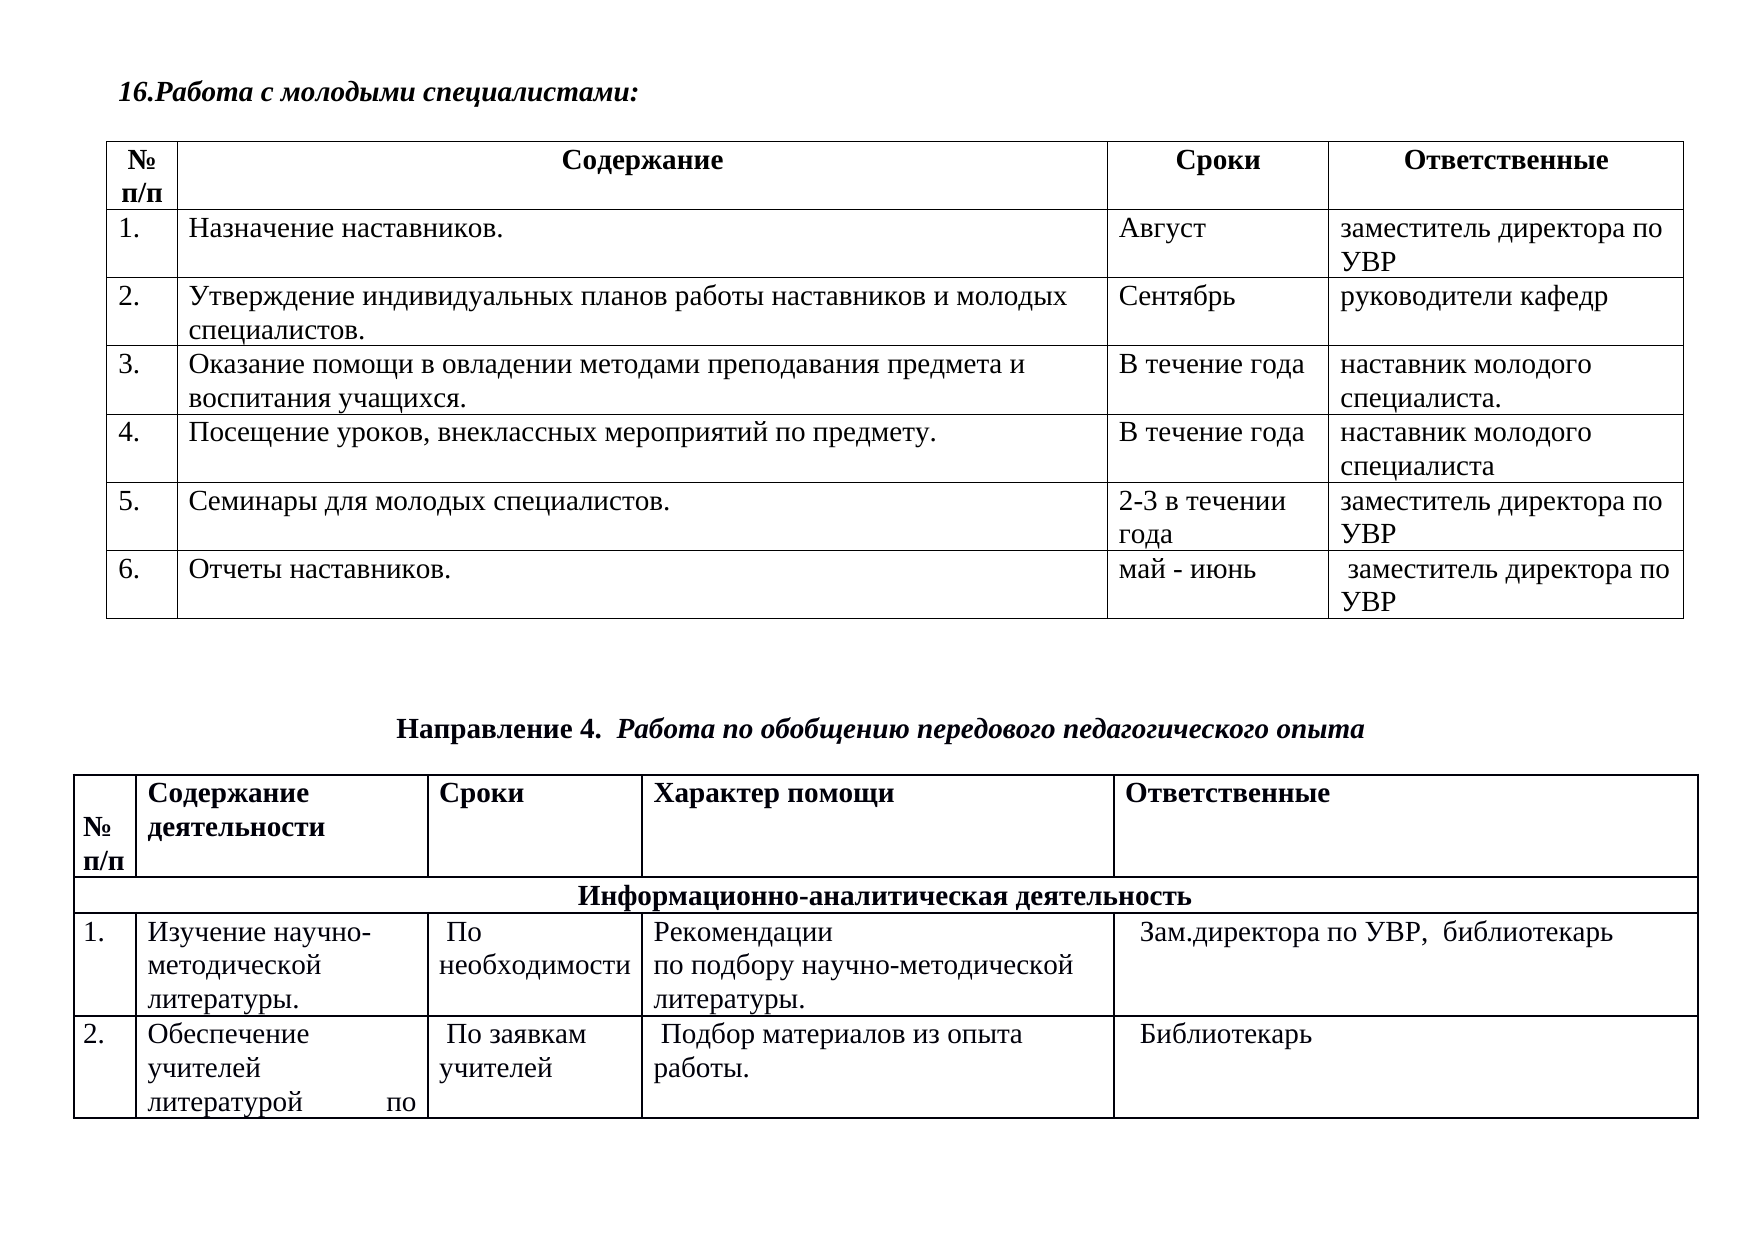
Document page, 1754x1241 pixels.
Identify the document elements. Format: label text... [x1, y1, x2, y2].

table_cell 6. [107, 551, 177, 618]
table_cell Информационно-аналитическая деятельность [75, 878, 1697, 912]
table_cell В течение года [1108, 346, 1328, 413]
table_cell В течение года [1108, 415, 1328, 482]
table_cell заместитель директора по УВР [1329, 483, 1683, 550]
table_cell Сентябрь [1108, 278, 1328, 345]
table_cell наставник молодого специалиста. [1329, 346, 1683, 413]
table_cell 2. [107, 278, 177, 345]
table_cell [643, 1017, 1113, 1117]
table_cell руководители кафедр [1329, 278, 1683, 345]
table_cell заместитель директора по УВР [1329, 210, 1683, 277]
table_cell 1. [75, 914, 135, 1014]
table_cell Изучение научно-методической литературы. [137, 914, 427, 1014]
text Направление 4. Работа по обобщению передового педагогического опыта [118, 711, 1636, 744]
table_cell 5. [107, 483, 177, 550]
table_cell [137, 1017, 427, 1117]
table_cell Рекомендации по подбору научно-методической литературы. [643, 914, 1113, 1014]
table_cell 3. [107, 346, 177, 413]
text 16.Работа с молодыми специалистами: [118, 74, 1636, 107]
table_cell Август [1108, 210, 1328, 277]
table_cell Назначение наставников. [178, 210, 1107, 277]
table_cell По заявкам учителей [429, 1017, 641, 1117]
table_cell 1. [107, 210, 177, 277]
table_header Характер помощи [643, 776, 1113, 876]
table_header Содержание деятельности [137, 776, 427, 876]
table_header Ответственные [1115, 776, 1697, 876]
table_header Ответственные [1329, 142, 1683, 209]
table_cell 2. [75, 1017, 135, 1117]
table_cell май - июнь [1108, 551, 1328, 618]
table_cell Отчеты наставников. [178, 551, 1107, 618]
table_header Сроки [1108, 142, 1328, 209]
table_header Сроки [429, 776, 641, 876]
table_cell Посещение уроков, внеклассных мероприятий по предмету. [178, 415, 1107, 482]
table_cell 2-3 в течении года [1108, 483, 1328, 550]
table_cell Оказание помощи в овладении методами преподавания предмета и воспитания учащихся. [178, 346, 1107, 413]
table_cell заместитель директора по УВР [1329, 551, 1683, 618]
table_header № п/п [75, 776, 135, 876]
table_cell По необходимости [429, 914, 641, 1014]
table_cell Семинары для молодых специалистов. [178, 483, 1107, 550]
table_cell Библиотекарь [1115, 1017, 1697, 1117]
table_header № п/п [107, 142, 177, 209]
table_cell Утверждение индивидуальных планов работы наставников и молодых специалистов. [178, 278, 1107, 345]
table_cell 4. [107, 415, 177, 482]
table_cell наставник молодого специалиста [1329, 415, 1683, 482]
table_header Содержание [178, 142, 1107, 209]
table_cell Зам.директора по УВР, библиотекарь [1115, 914, 1697, 1014]
